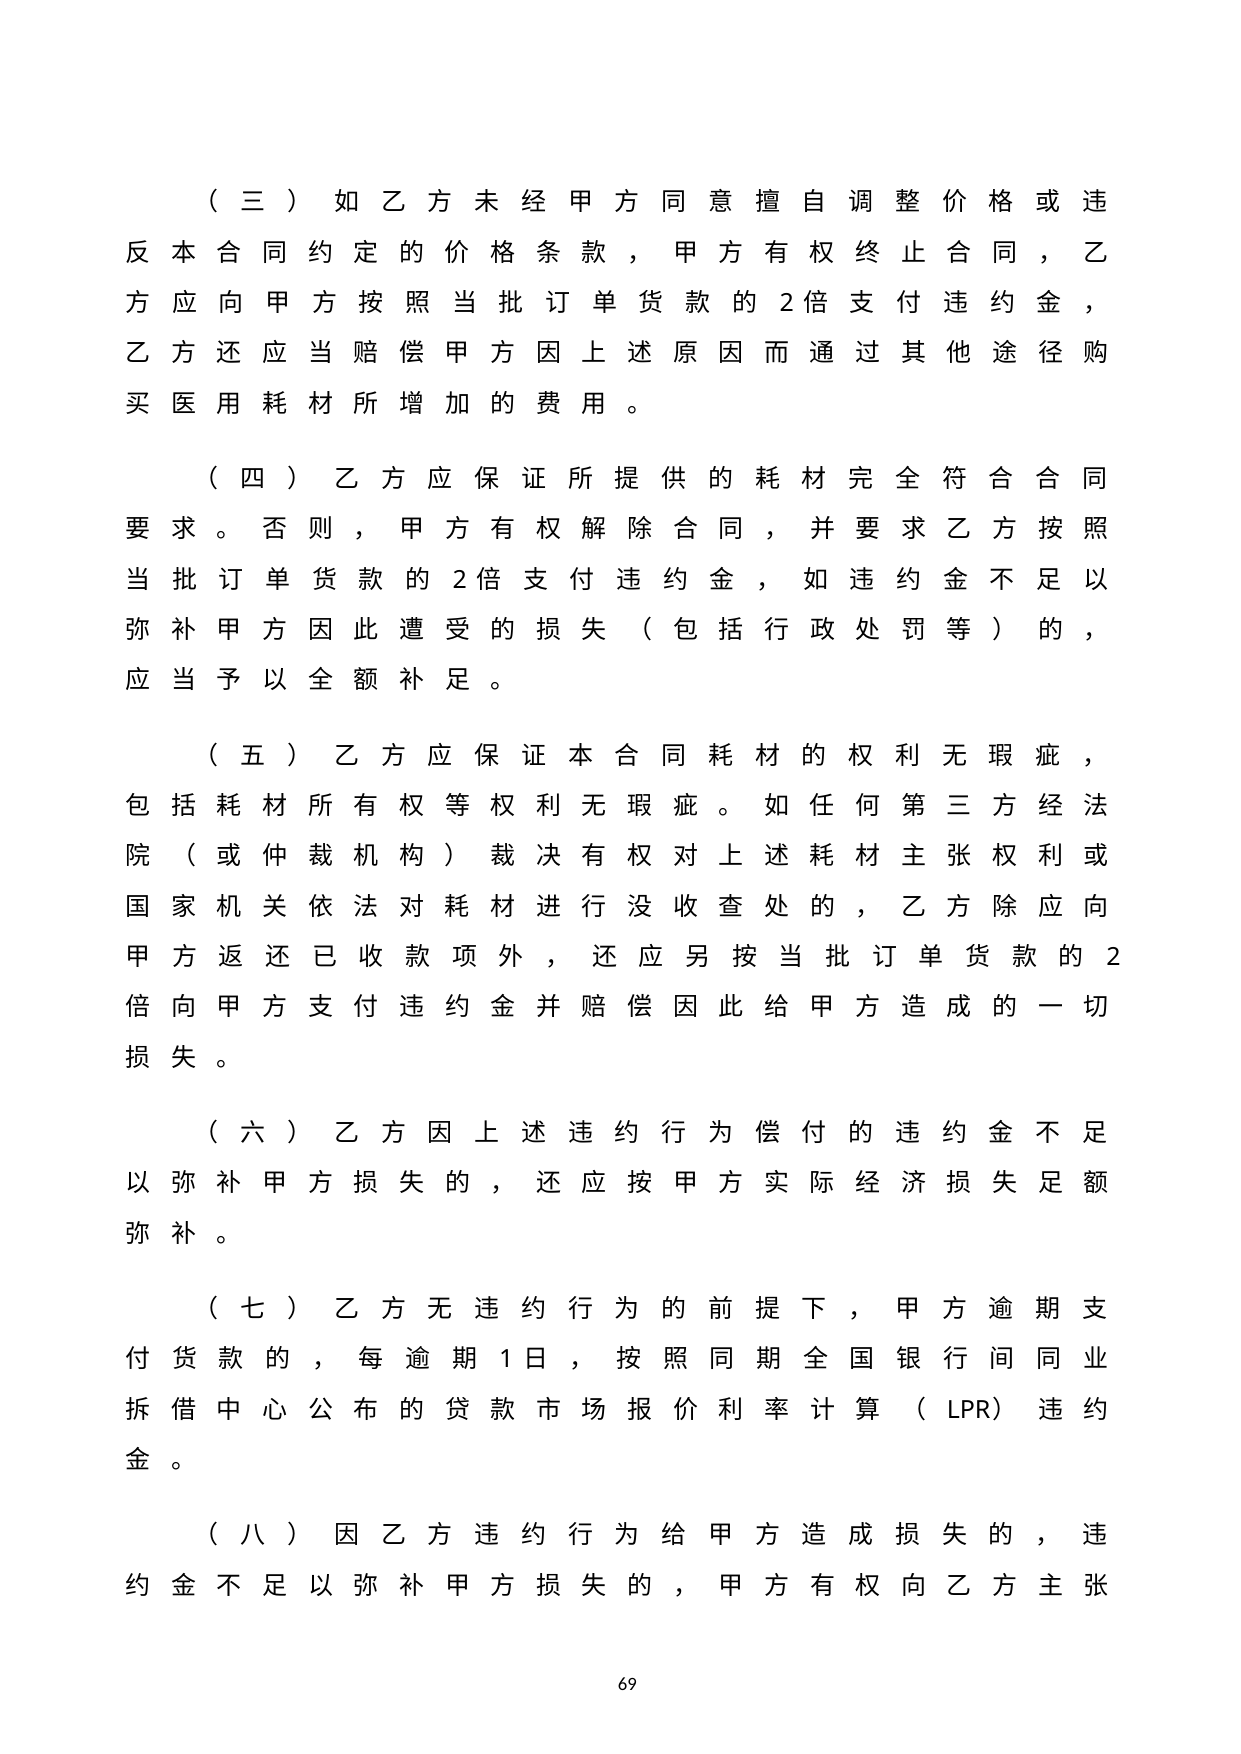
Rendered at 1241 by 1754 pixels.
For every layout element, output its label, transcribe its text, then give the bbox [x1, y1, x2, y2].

text （六）乙方因上述违约行为偿付的违约金不足以弥补甲方损失的，还应按甲方实际经济损失足额弥补。 [125, 1106, 1129, 1256]
text （五）乙方应保证本合同耗材的权利无瑕疵，包括耗材所有权等权利无瑕疵。如任何第三方经法院（或仲裁机构）裁决有权对上述耗材主张权利或国家机关依法对耗材进行没收查处的，乙方除应向甲方返还已收款项外，还应另按当批订单货款的2倍向甲方支付违约金并赔偿因此给甲方造成的一切损失。 [125, 728, 1129, 1080]
text （七）乙方无违约行为的前提下，甲方逾期支付货款的，每逾期1日，按照同期全国银行间同业拆借中心公布的贷款市场报价利率计算（LPR）违约金。 [125, 1282, 1129, 1483]
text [125, 1508, 1129, 1608]
text （四）乙方应保证所提供的耗材完全符合合同要求。否则，甲方有权解除合同，并要求乙方按照当批订单货款的2倍支付违约金，如违约金不足以弥补甲方因此遭受的损失（包括行政处罚等）的，应当予以全额补足。 [125, 452, 1129, 703]
text （三）如乙方未经甲方同意擅自调整价格或违反本合同约定的价格条款，甲方有权终止合同，乙方应向甲方按照当批订单货款的2倍支付违约金，乙方还应当赔偿甲方因上述原因而通过其他途径购买医用耗材所增加的费用。 [125, 175, 1129, 426]
